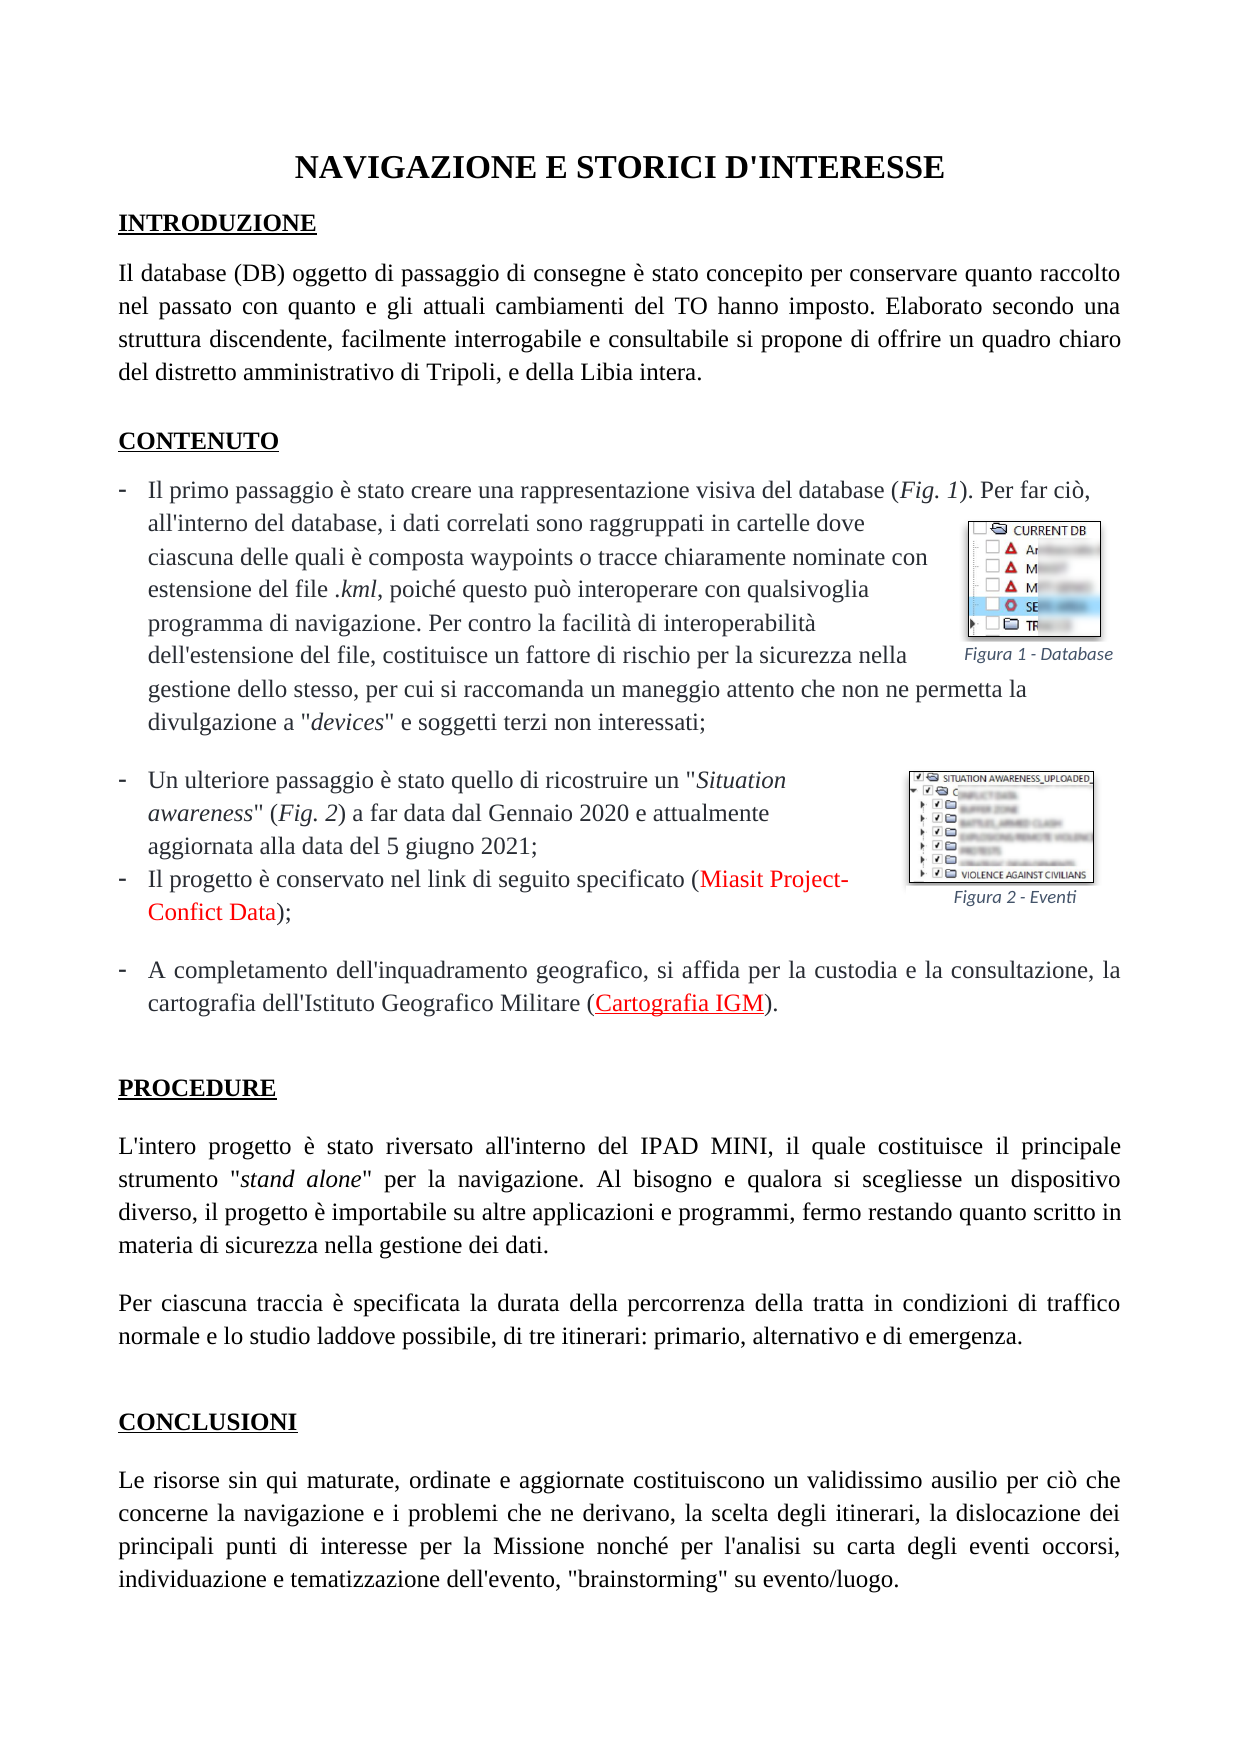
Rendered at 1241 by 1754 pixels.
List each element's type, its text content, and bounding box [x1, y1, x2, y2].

text Le risorse sin qui maturate, ordinate e aggiornate costituiscono un validissimo ausilio per ciò che concerne la navigazione e i problemi che ne derivano, la scelta degli itinerari, la dislocazione dei principali punti di interesse per la Missione nonché per l'analisi su carta degli eventi occorsi, individuazione e tematizzazione dell'evento, "brainstorming" su evento/luogo. [118, 1465, 1122, 1593]
text NAVIGAZIONE E STORICI D'INTERESSE [118, 148, 1122, 186]
text Il database (DB) oggetto di passaggio di consegne è stato concepito per conservare quanto raccolto nel passato con quanto e gli attuali cambiamenti del TO hanno imposto. Elaborato secondo una struttura discendente, facilmente interrogabile e consultabile si propone di offrire un quadro chiaro del distretto amministrativo di Tripoli, e della Libia intera. [118, 258, 1122, 386]
text CONCLUSIONI [118, 1407, 1122, 1436]
text PROCEDURE [118, 1073, 1122, 1102]
text CONTENUTO [118, 426, 1122, 454]
picture [910, 772, 1093, 882]
list A completamento dell'inquadramento geografico, si affida per la custodia e la consultazione, la cartografia dell'Istituto Geografico Militare (Cartografia IGM). [118, 955, 1122, 1017]
list Il progetto è conservato nel link di seguito specificato (Miasit Project-Confict Data); [118, 864, 1122, 926]
text Per ciascuna traccia è specificata la durata della percorrenza della tratta in condizioni di traffico normale e lo studio laddove possibile, di tre itinerari: primario, alternativo e di emergenza. [118, 1288, 1122, 1350]
list Il primo passaggio è stato creare una rappresentazione visiva del database (Fig. 1). Per far ciò, all'interno del database, i dati correlati sono raggruppati in cartelle dove ciascuna delle quali è composta waypoints o tracce chiaramente nominate con estensione del file .kml, poiché questo può interoperare con qualsivoglia programma di navigazione. Per contro la facilità di interoperabilità dell'estensione del file, costituisce un fattore di rischio per la sicurezza nella gestione dello stesso, per cui si raccomanda un maneggio attento che non ne permetta la divulgazione a "devices" e soggetti terzi non interessati; [118, 476, 1122, 735]
text L'intero progetto è stato riversato all'interno del IPAD MINI, il quale costituisce il principale strumento "stand alone" per la navigazione. Al bisogno e qualora si scegliesse un dispositivo diverso, il progetto è importabile su altre applicazioni e programmi, fermo restando quanto scritto in materia di sicurezza nella gestione dei dati. [118, 1131, 1122, 1259]
picture [969, 522, 1100, 636]
text INTRODUZIONE [118, 208, 1122, 237]
list Un ulteriore passaggio è stato quello di ricostruire un "Situation awareness" (Fig. 2) a far data dal Gennaio 2020 e attualmente aggiornata alla data del 5 giugno 2021; [118, 765, 1122, 859]
